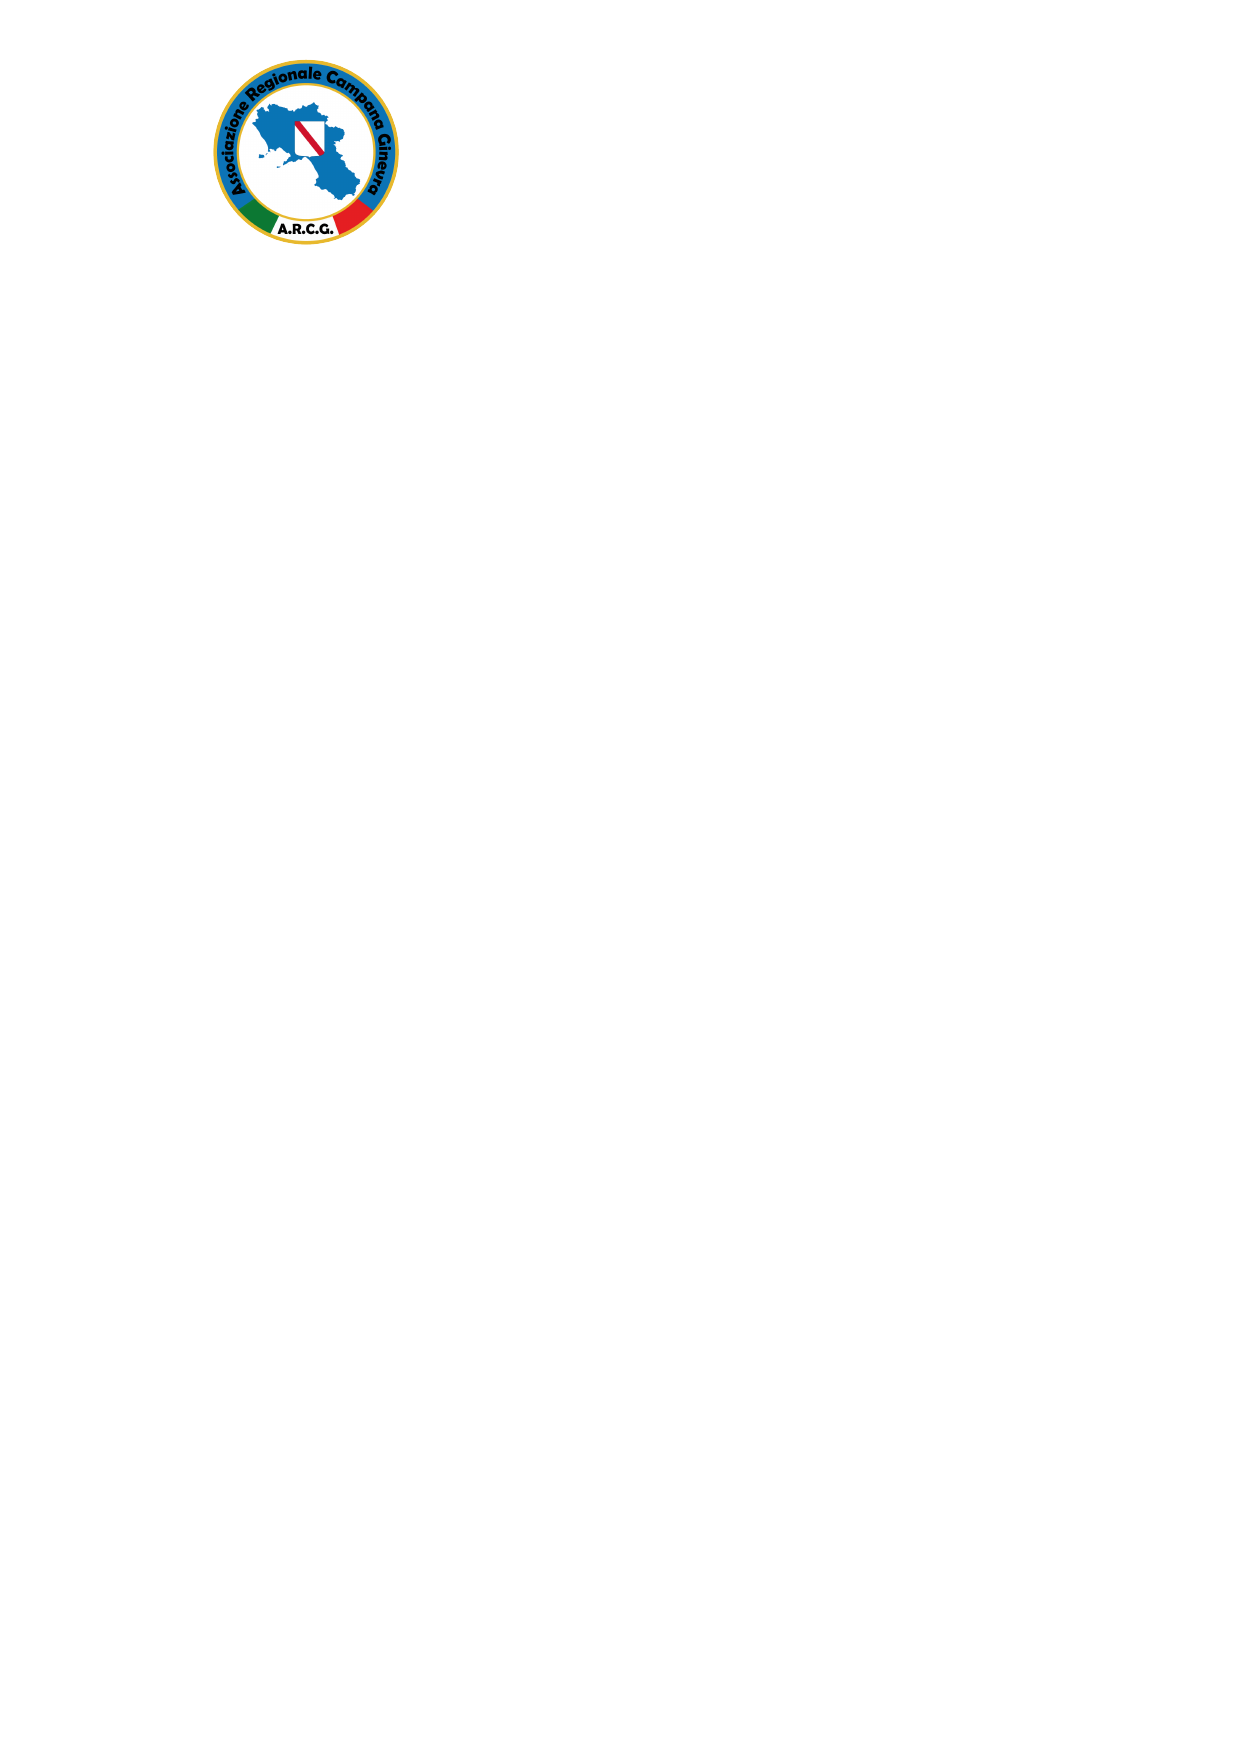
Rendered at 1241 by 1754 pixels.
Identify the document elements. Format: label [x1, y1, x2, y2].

picture [177, 33, 436, 291]
